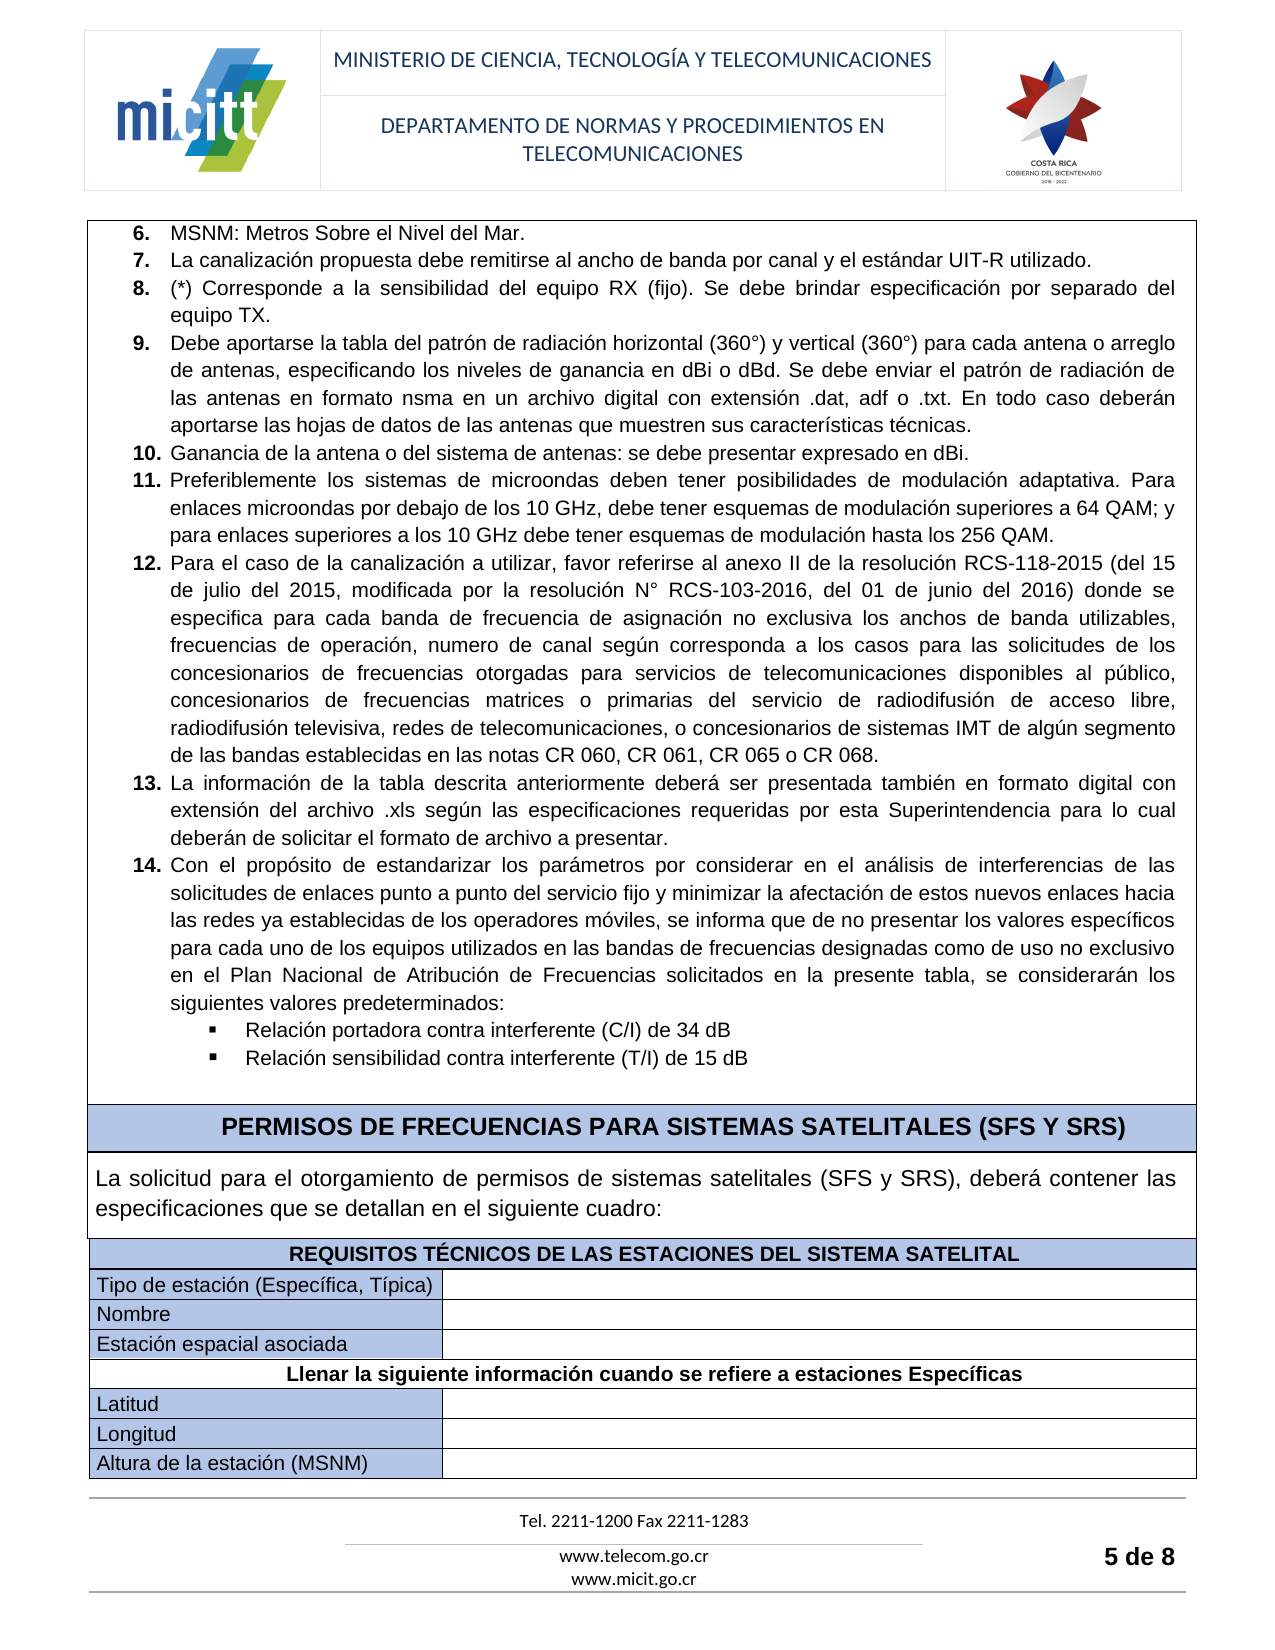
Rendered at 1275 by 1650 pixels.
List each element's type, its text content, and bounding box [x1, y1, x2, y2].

table_cell PERMISOS DE FRECUENCIAS PARA SISTEMAS SATELITALES (SFS Y SRS) [88, 1105, 1196, 1151]
table_cell Tipo de estación (Específica, Típica) [90, 1270, 442, 1299]
table_cell Estación espacial asociada [90, 1330, 442, 1358]
table_cell REQUISITOS TÉCNICOS DE LAS ESTACIONES DEL SISTEMA SATELITAL [90, 1239, 1196, 1268]
table_cell [443, 1330, 1196, 1358]
table_cell La solicitud para el otorgamiento de permisos de sistemas satelitales (SFS y SRS), deberá contener las especificaciones que se detallan en el siguiente cuadro: [88, 1153, 1196, 1238]
table_cell [443, 1449, 1196, 1478]
table_cell [443, 1419, 1196, 1448]
picture [117, 48, 287, 172]
table_cell Altura de la estación (MSNM) [90, 1449, 442, 1478]
table_cell Nombre [90, 1300, 442, 1329]
table_cell [443, 1270, 1196, 1299]
table_cell [443, 1389, 1196, 1418]
table_cell Latitud [90, 1389, 442, 1418]
table_cell Llenar la siguiente información cuando se refiere a estaciones Específicas [90, 1360, 1196, 1388]
table_cell [443, 1300, 1196, 1329]
table_cell Longitud [90, 1419, 442, 1448]
picture [989, 54, 1120, 190]
